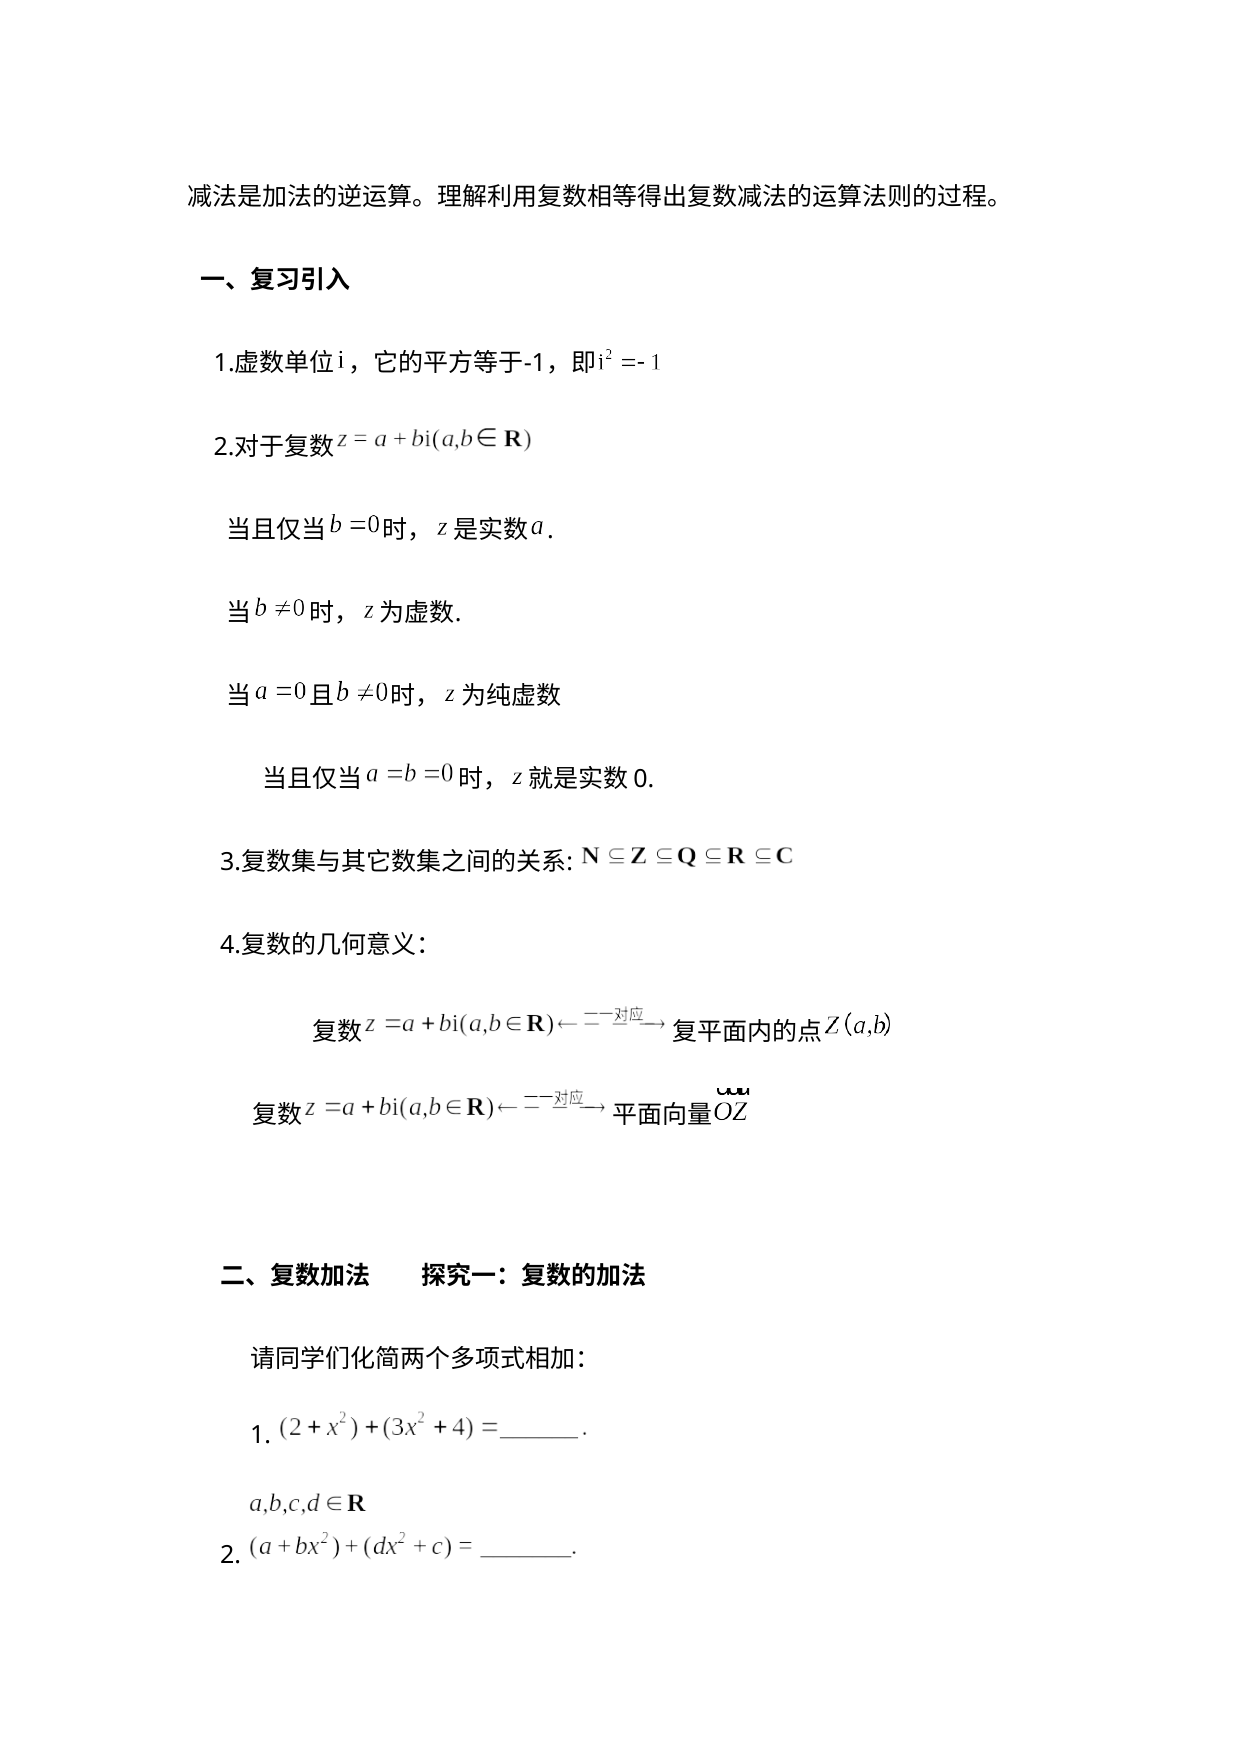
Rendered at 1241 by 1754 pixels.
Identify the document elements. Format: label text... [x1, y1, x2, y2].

text 2. [187, 1490, 1053, 1587]
text 请同学们化简两个多项式相加： [187, 1324, 1053, 1389]
text 复数复平面内的点 [187, 993, 1053, 1058]
text 4.复数的几何意义： [187, 910, 1053, 975]
text 当时，为虚数. [187, 578, 1053, 643]
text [187, 162, 1053, 227]
text 复数平面向量 [187, 1076, 1053, 1141]
text 一、复习引入 [187, 245, 1053, 310]
text 二、复数加法 探究一：复数的加法 [187, 1241, 1053, 1306]
text 当且时，为纯虚数 [187, 661, 1053, 726]
text 当且仅当时，就是实数0. [187, 744, 1053, 809]
text 1.虚数单位，它的平方等于-1，即 [187, 328, 1053, 393]
text 1. [187, 1408, 1053, 1473]
text 当且仅当时，是实数. [187, 494, 1053, 559]
text 2.对于复数 [187, 411, 1053, 476]
text 3.复数集与其它数集之间的关系: [187, 827, 1053, 892]
